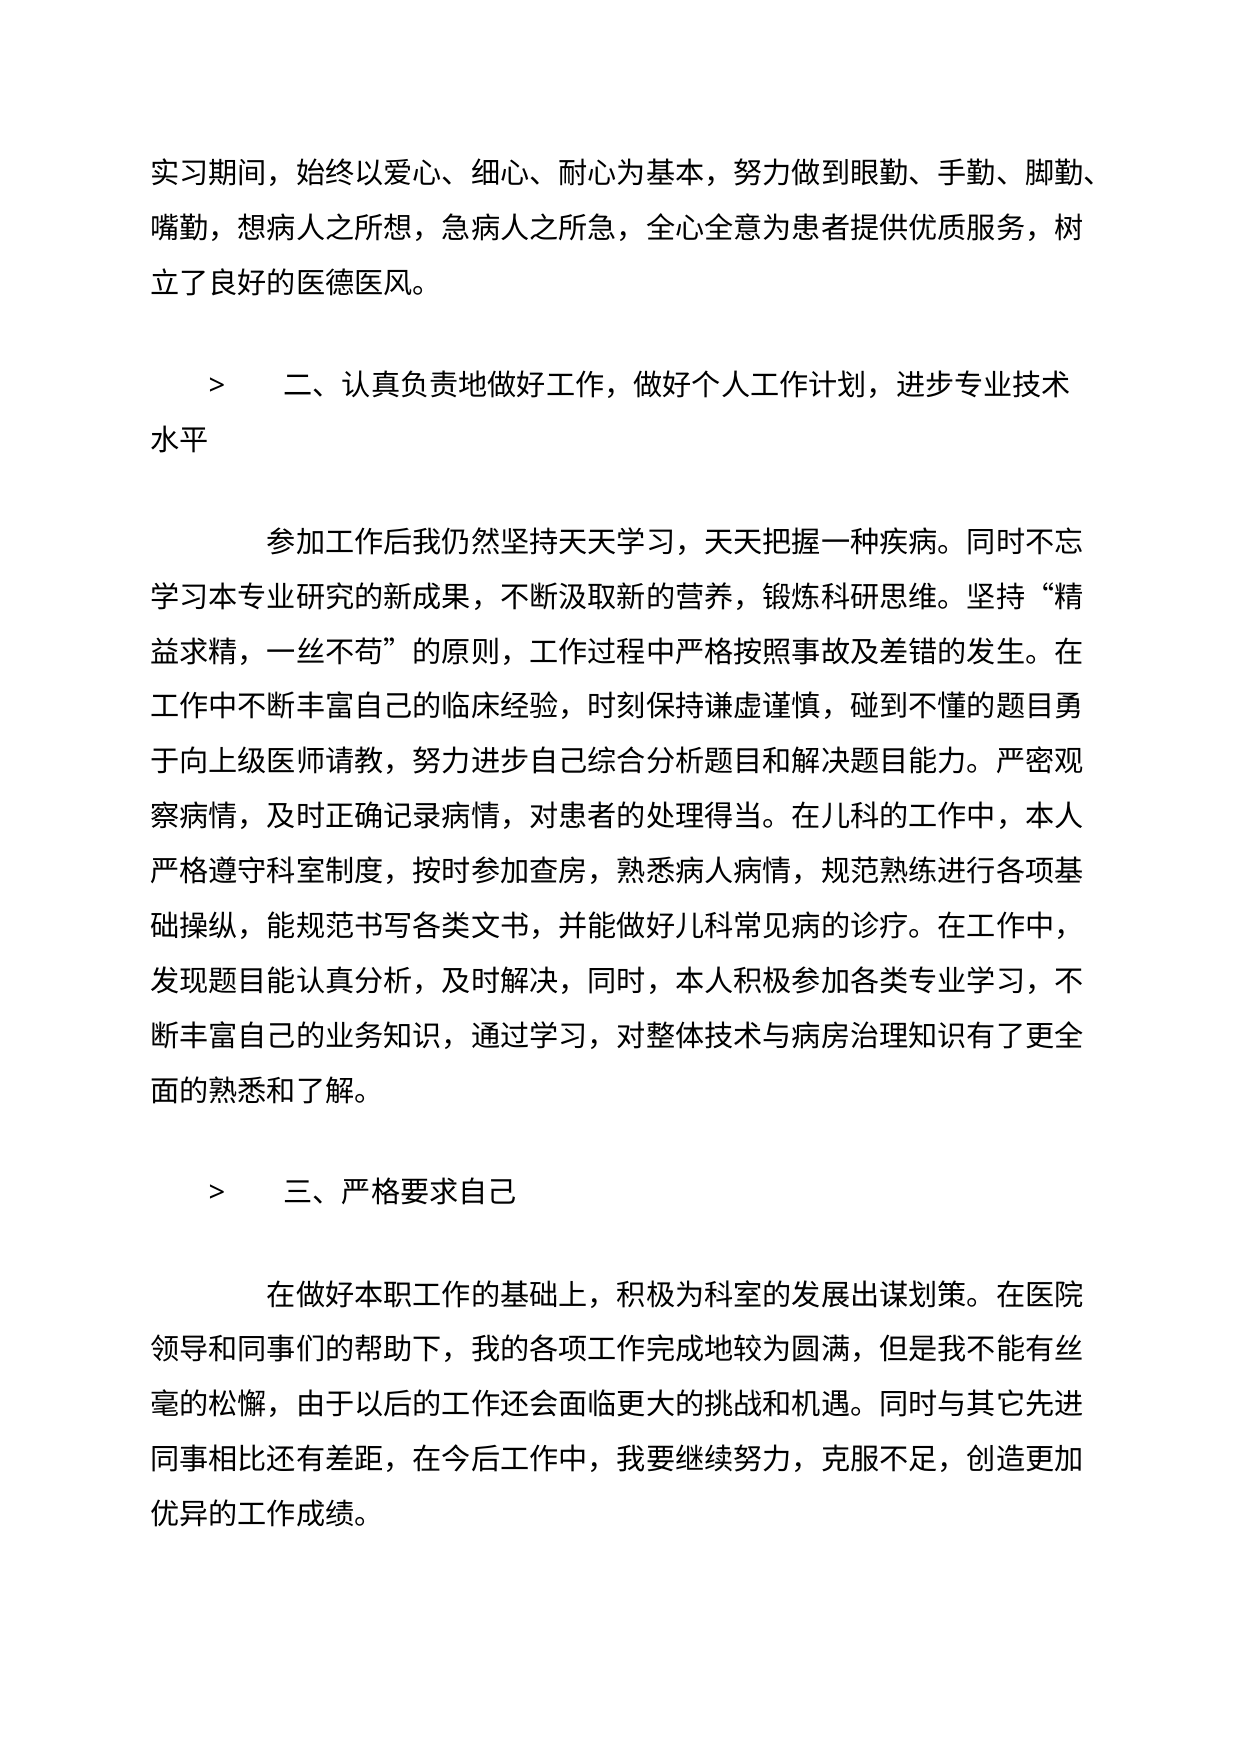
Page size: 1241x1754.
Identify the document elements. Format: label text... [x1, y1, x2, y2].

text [150, 150, 1090, 302]
text > 二、认真负责地做好工作，做好个人工作计划，进步专业技术水平 [150, 362, 1090, 459]
text > 三、严格要求自己 [150, 1169, 1090, 1211]
text 参加工作后我仍然坚持天天学习，天天把握一种疾病。同时不忘学习本专业研究的新成果，不断汲取新的营养，锻炼科研思维。坚持“精益求精，一丝不苟”的原则，工作过程中严格按照事故及差错的发生。在工作中不断丰富自己的临床经验，时刻保持谦虚谨慎，碰到不懂的题目勇于向上级医师请教，努力进步自己综合分析题目和解决题目能力。严密观察病情，及时正确记录病情，对患者的处理得当。在儿科的工作中，本人严格遵守科室制度，按时参加查房，熟悉病人病情，规范熟练进行各项基础操纵，能规范书写各类文书，并能做好儿科常见病的诊疗。在工作中，发现题目能认真分析，及时解决，同时，本人积极参加各类专业学习，不断丰富自己的业务知识，通过学习，对整体技术与病房治理知识有了更全面的熟悉和了解。 [150, 518, 1090, 1109]
text 在做好本职工作的基础上，积极为科室的发展出谋划策。在医院领导和同事们的帮助下，我的各项工作完成地较为圆满，但是我不能有丝毫的松懈，由于以后的工作还会面临更大的挑战和机遇。同时与其它先进同事相比还有差距，在今后工作中，我要继续努力，克服不足，创造更加优异的工作成绩。 [150, 1271, 1090, 1533]
